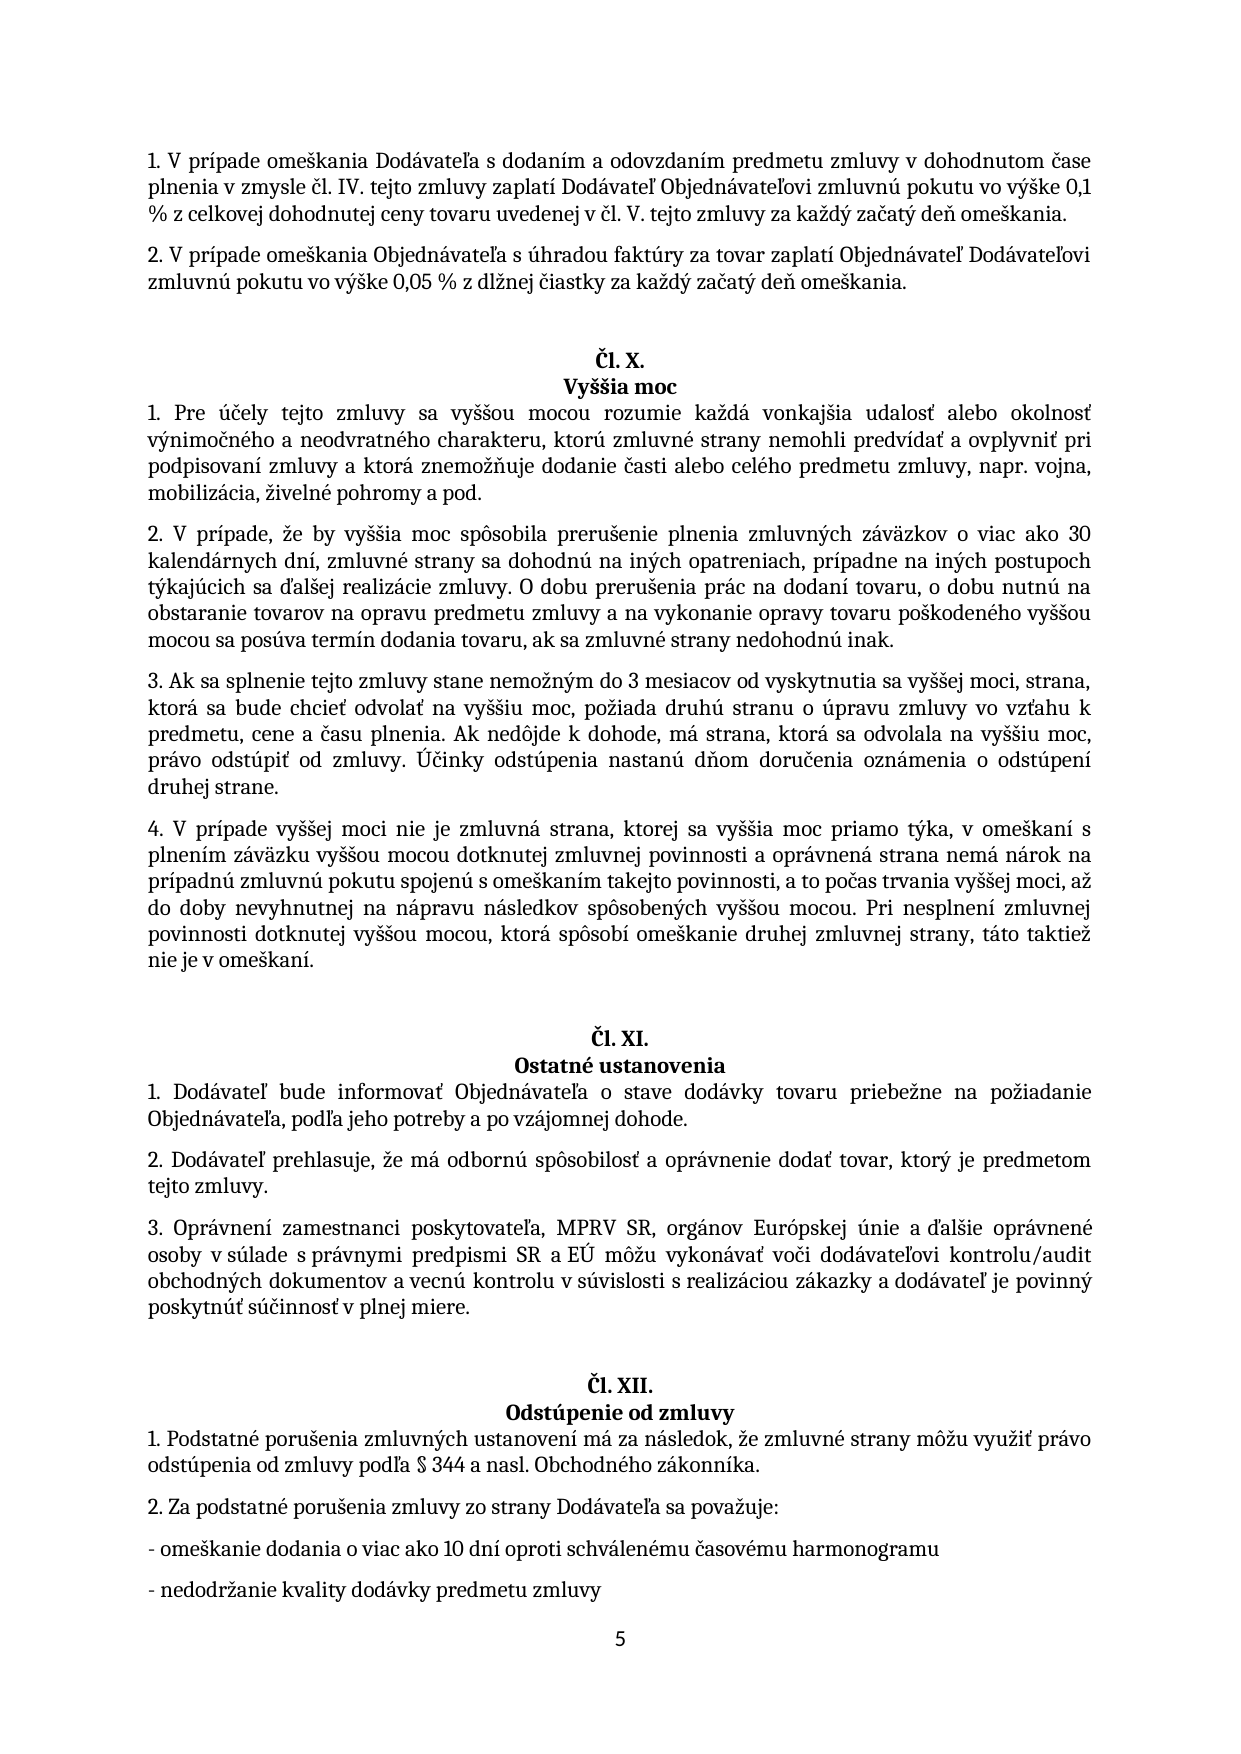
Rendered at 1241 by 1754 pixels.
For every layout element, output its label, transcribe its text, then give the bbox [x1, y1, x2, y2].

text 2. Za podstatné porušenia zmluvy zo strany Dodávateľa sa považuje: [148, 1494, 1093, 1520]
text 1. V prípade omeškania Dodávateľa s dodaním a odovzdaním predmetu zmluvy v dohodnutom čase plnenia v zmysle čl. IV. tejto zmluvy zaplatí Dodávateľ Objednávateľovi zmluvnú pokutu vo výške 0,1 % z celkovej dohodnutej ceny tovaru uvedenej v čl. V. tejto zmluvy za každý začatý deň omeškania. [148, 148, 1093, 227]
text 1. Podstatné porušenia zmluvných ustanovení má za následok, že zmluvné strany môžu využiť právo odstúpenia od zmluvy podľa § 344 a nasl. Obchodného zákonníka. [148, 1426, 1093, 1478]
text 3. Oprávnení zamestnanci poskytovateľa, MPRV SR, orgánov Európskej únie a ďalšie oprávnené osoby v súlade s právnymi predpismi SR a EÚ môžu vykonávať voči dodávateľovi kontrolu/audit obchodných dokumentov a vecnú kontrolu v súvislosti s realizáciou zákazky a dodávateľ je povinný poskytnúť súčinnosť v plnej miere. [148, 1215, 1093, 1320]
text - nedodržanie kvality dodávky predmetu zmluvy [148, 1577, 1093, 1603]
text 2. Dodávateľ prehlasuje, že má odbornú spôsobilosť a oprávnenie dodať tovar, ktorý je predmetom tejto zmluvy. [148, 1147, 1093, 1200]
text Čl. XI. [148, 1026, 1093, 1053]
text 2. V prípade, že by vyššia moc spôsobila prerušenie plnenia zmluvných záväzkov o viac ako 30 kalendárnych dní, zmluvné strany sa dohodnú na iných opatreniach, prípadne na iných postupoch týkajúcich sa ďalšej realizácie zmluvy. O dobu prerušenia prác na dodaní tovaru, o dobu nutnú na obstaranie tovarov na opravu predmetu zmluvy a na vykonanie opravy tovaru poškodeného vyššou mocou sa posúva termín dodania tovaru, ak sa zmluvné strany nedohodnú inak. [148, 521, 1093, 653]
text 2. V prípade omeškania Objednávateľa s úhradou faktúry za tovar zaplatí Objednávateľ Dodávateľovi zmluvnú pokutu vo výške 0,05 % z dlžnej čiastky za každý začatý deň omeškania. [148, 242, 1093, 295]
text 4. V prípade vyššej moci nie je zmluvná strana, ktorej sa vyššia moc priamo týka, v omeškaní s plnením záväzku vyššou mocou dotknutej zmluvnej povinnosti a oprávnená strana nemá nárok na prípadnú zmluvnú pokutu spojenú s omeškaním takejto povinnosti, a to počas trvania vyššej moci, až do doby nevyhnutnej na nápravu následkov spôsobených vyššou mocou. Pri nesplnení zmluvnej povinnosti dotknutej vyššou mocou, ktorá spôsobí omeškanie druhej zmluvnej strany, táto taktiež nie je v omeškaní. [148, 815, 1093, 973]
text Čl. X. [148, 347, 1093, 374]
text Ostatné ustanovenia [148, 1053, 1093, 1079]
text 1. Dodávateľ bude informovať Objednávateľa o stave dodávky tovaru priebežne na požiadanie Objednávateľa, podľa jeho potreby a po vzájomnej dohode. [148, 1079, 1093, 1132]
text 3. Ak sa splnenie tejto zmluvy stane nemožným do 3 mesiacov od vyskytnutia sa vyššej moci, strana, ktorá sa bude chcieť odvolať na vyššiu moc, požiada druhú stranu o úpravu zmluvy vo vzťahu k predmetu, cene a času plnenia. Ak nedôjde k dohode, má strana, ktorá sa odvolala na vyššiu moc, právo odstúpiť od zmluvy. Účinky odstúpenia nastanú dňom doručenia oznámenia o odstúpení druhej strane. [148, 668, 1093, 800]
text - omeškanie dodania o viac ako 10 dní oproti schválenému časovému harmonogramu [148, 1536, 1093, 1562]
text Čl. XII. [148, 1373, 1093, 1399]
text Vyššia moc [148, 374, 1093, 400]
text 1. Pre účely tejto zmluvy sa vyššou mocou rozumie každá vonkajšia udalosť alebo okolnosť výnimočného a neodvratného charakteru, ktorú zmluvné strany nemohli predvídať a ovplyvniť pri podpisovaní zmluvy a ktorá znemožňuje dodanie časti alebo celého predmetu zmluvy, napr. vojna, mobilizácia, živelné pohromy a pod. [148, 400, 1093, 506]
text Odstúpenie od zmluvy [148, 1399, 1093, 1426]
